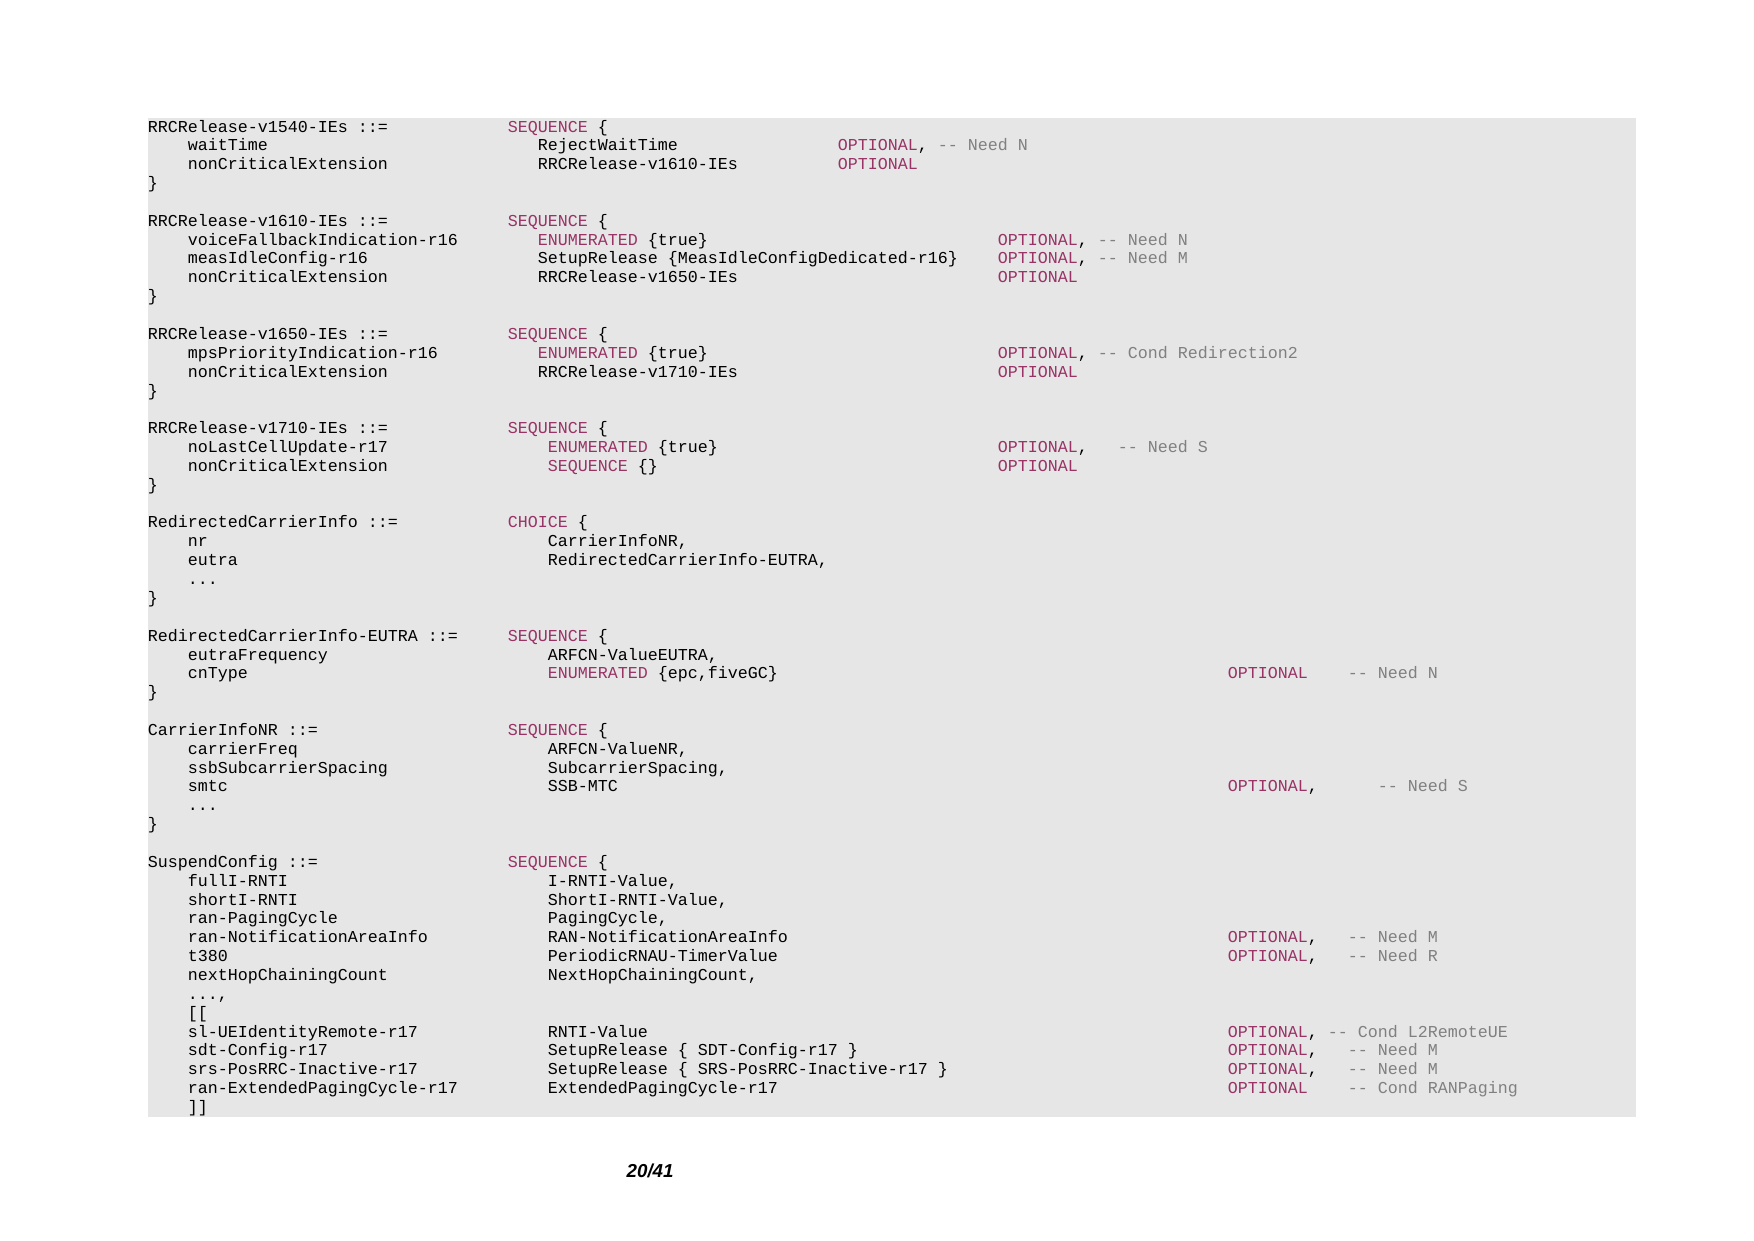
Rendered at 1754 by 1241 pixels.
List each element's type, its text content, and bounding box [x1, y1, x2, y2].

text eutra RedirectedCarrierInfo-EUTRA, [148, 552, 1636, 571]
text voiceFallbackIndication-r16 ENUMERATED {true} OPTIONAL, -- Need N [148, 231, 1636, 250]
text waitTime RejectWaitTime OPTIONAL, -- Need N [148, 137, 1636, 156]
text ... [148, 571, 1636, 589]
text sl-UEIdentityRemote-r17 RNTI-Value OPTIONAL, -- Cond L2RemoteUE [148, 1023, 1636, 1042]
text nextHopChainingCount NextHopChainingCount, [148, 967, 1636, 985]
text srs-PosRRC-Inactive-r17 SetupRelease { SRS-PosRRC-Inactive-r17 } OPTIONAL, -- Need M [148, 1061, 1636, 1080]
text mpsPriorityIndication-r16 ENUMERATED {true} OPTIONAL, -- Cond Redirection2 [148, 344, 1636, 363]
text t380 PeriodicRNAU-TimerValue OPTIONAL, -- Need R [148, 948, 1636, 967]
text RedirectedCarrierInfo ::= CHOICE { [148, 514, 1636, 533]
text nr CarrierInfoNR, [148, 533, 1636, 552]
text nonCriticalExtension RRCRelease-v1650-IEs OPTIONAL [148, 269, 1636, 288]
text eutraFrequency ARFCN-ValueEUTRA, [148, 646, 1636, 665]
text RRCRelease-v1540-IEs ::= SEQUENCE { [148, 118, 1636, 137]
text ran-PagingCycle PagingCycle, [148, 910, 1636, 929]
text ssbSubcarrierSpacing SubcarrierSpacing, [148, 759, 1636, 778]
text } [148, 476, 1636, 495]
text measIdleConfig-r16 SetupRelease {MeasIdleConfigDedicated-r16} OPTIONAL, -- Need M [148, 250, 1636, 269]
text ran-NotificationAreaInfo RAN-NotificationAreaInfo OPTIONAL, -- Need M [148, 929, 1636, 948]
text fullI-RNTI I-RNTI-Value, [148, 872, 1636, 891]
text RRCRelease-v1710-IEs ::= SEQUENCE { [148, 420, 1636, 439]
text smtc SSB-MTC OPTIONAL, -- Need S [148, 778, 1636, 797]
text } [148, 175, 1636, 193]
text noLastCellUpdate-r17 ENUMERATED {true} OPTIONAL, -- Need S [148, 439, 1636, 457]
text ]] [148, 1098, 1636, 1117]
text cnType ENUMERATED {epc,fiveGC} OPTIONAL -- Need N [148, 665, 1636, 684]
text ... [148, 797, 1636, 816]
text nonCriticalExtension SEQUENCE {} OPTIONAL [148, 457, 1636, 476]
text } [148, 382, 1636, 401]
text RRCRelease-v1610-IEs ::= SEQUENCE { [148, 212, 1636, 231]
text } [148, 684, 1636, 703]
text } [148, 816, 1636, 834]
text nonCriticalExtension RRCRelease-v1610-IEs OPTIONAL [148, 156, 1636, 175]
text sdt-Config-r17 SetupRelease { SDT-Config-r17 } OPTIONAL, -- Need M [148, 1042, 1636, 1061]
text ..., [148, 985, 1636, 1004]
text [[ [148, 1004, 1636, 1023]
text RedirectedCarrierInfo-EUTRA ::= SEQUENCE { [148, 627, 1636, 646]
text SuspendConfig ::= SEQUENCE { [148, 853, 1636, 872]
text } [148, 589, 1636, 608]
text } [148, 288, 1636, 307]
text RRCRelease-v1650-IEs ::= SEQUENCE { [148, 326, 1636, 344]
text shortI-RNTI ShortI-RNTI-Value, [148, 891, 1636, 910]
text CarrierInfoNR ::= SEQUENCE { [148, 721, 1636, 740]
text carrierFreq ARFCN-ValueNR, [148, 740, 1636, 759]
text nonCriticalExtension RRCRelease-v1710-IEs OPTIONAL [148, 363, 1636, 382]
text ran-ExtendedPagingCycle-r17 ExtendedPagingCycle-r17 OPTIONAL -- Cond RANPaging [148, 1080, 1636, 1098]
